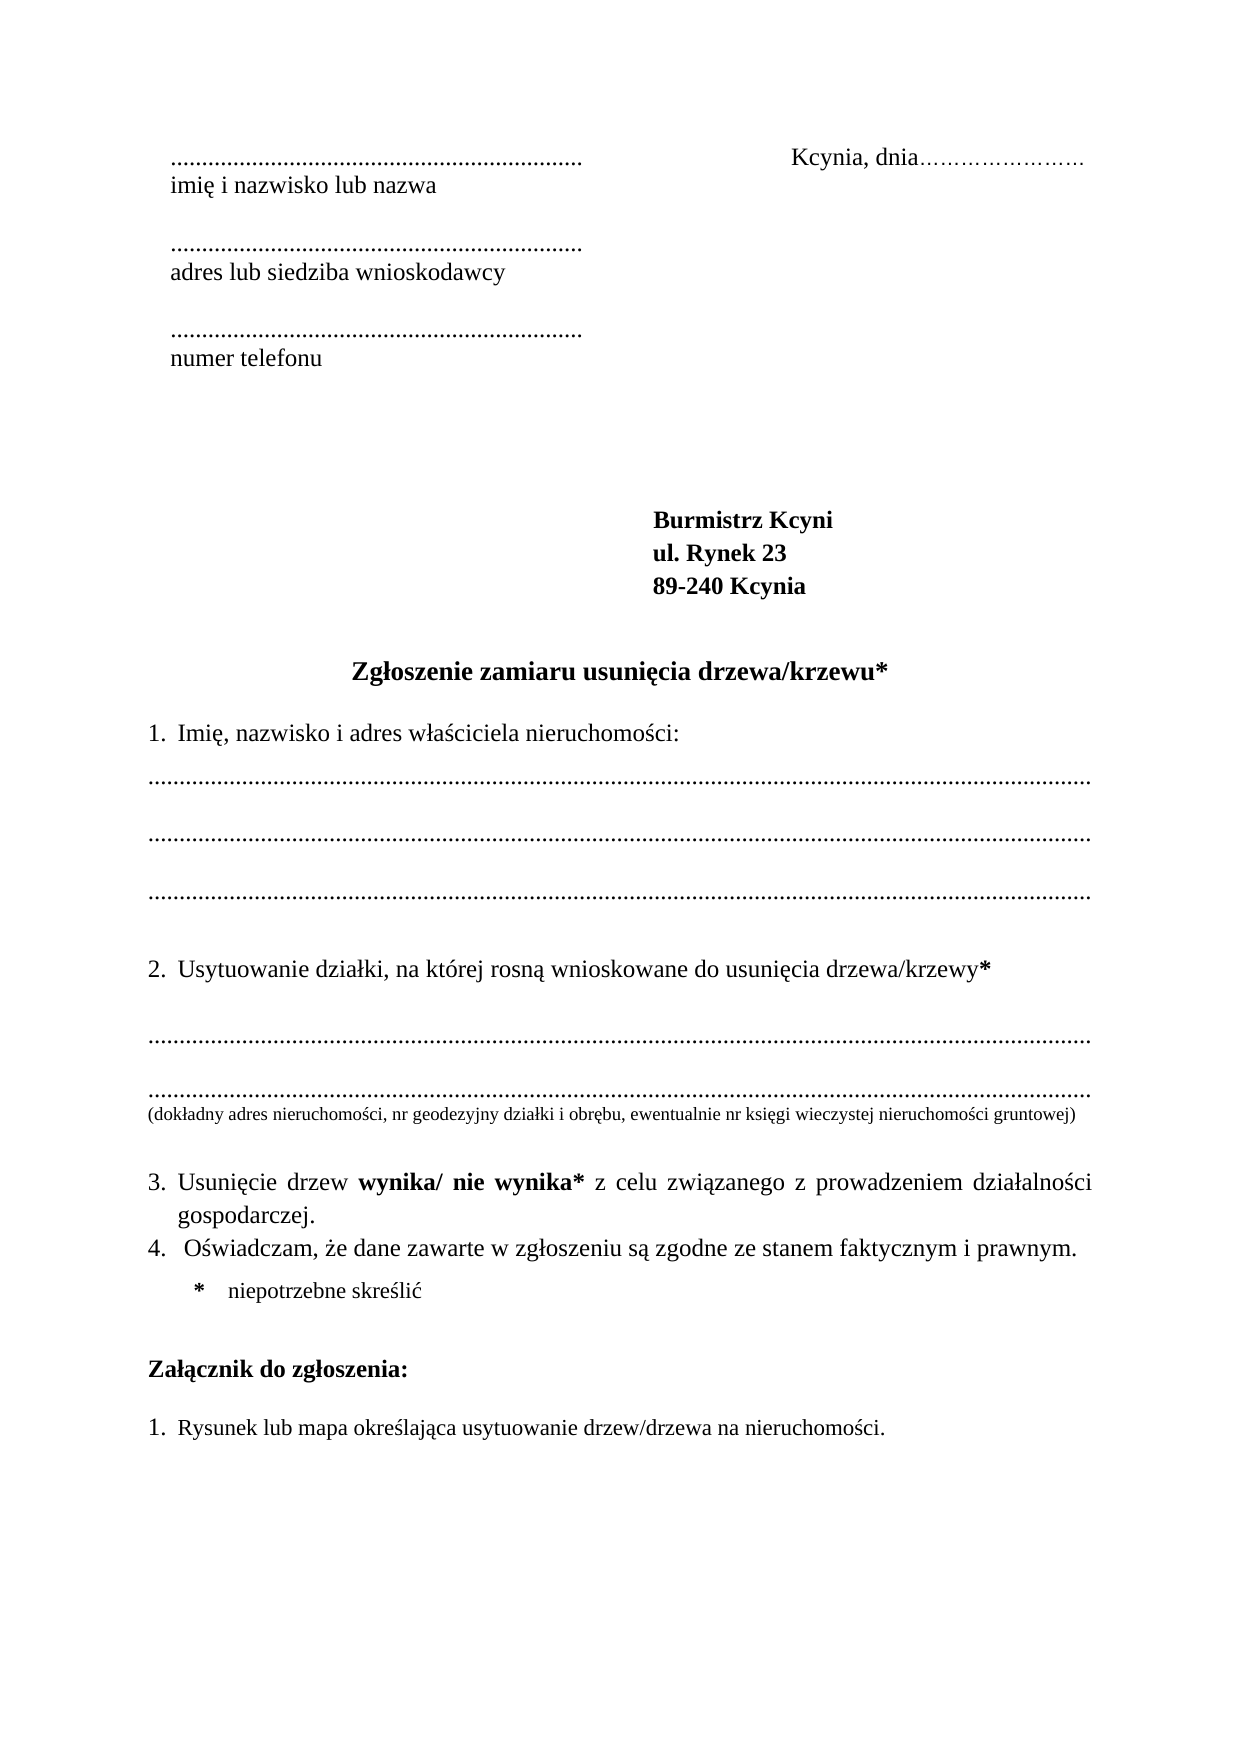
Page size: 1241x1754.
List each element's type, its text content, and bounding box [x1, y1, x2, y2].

text Załącznik do zgłoszenia: [148, 1354, 1093, 1383]
text 89-240 Kcynia [516, 571, 1093, 600]
list ....................................................................................................................................................... [148, 876, 1093, 904]
text Burmistrz Kcyni [516, 505, 1093, 534]
list ....................................................................................................................................................... [148, 818, 1093, 847]
text ....................................................................................................................................................... [148, 1074, 1093, 1103]
table_header Kcynia, dnia…………………… [605, 142, 1096, 400]
list ....................................................................................................................................................... [148, 761, 1093, 789]
list Imię, nazwisko i adres właściciela nieruchomości: [148, 718, 1093, 746]
table_header .................................................................. imię i nazwisko lub nazwa .................................................................. adres lub siedziba wnioskodawcy .................................................................. numer telefonu [159, 142, 605, 400]
list Rysunek lub mapa określająca usytuowanie drzew/drzewa na nieruchomości. [148, 1412, 1093, 1440]
text * niepotrzebne skreślić [148, 1277, 1093, 1303]
list ....................................................................................................................................................... [148, 1020, 1093, 1049]
list Oświadczam, że dane zawarte w zgłoszeniu są zgodne ze stanem faktycznym i prawnym. [148, 1233, 1093, 1262]
text ul. Rynek 23 [516, 538, 1093, 567]
text Zgłoszenie zamiaru usunięcia drzewa/krzewu* [148, 655, 1093, 687]
list Usunięcie drzew wynika/ nie wynika* z celu związanego z prowadzeniem działalności gospodarczej. [148, 1167, 1093, 1229]
list Usytuowanie działki, na której rosną wnioskowane do usunięcia drzewa/krzewy* [148, 954, 1093, 983]
text (dokładny adres nieruchomości, nr geodezyjny działki i obrębu, ewentualnie nr księgi wieczystej nieruchomości gruntowej) [148, 1103, 1093, 1124]
